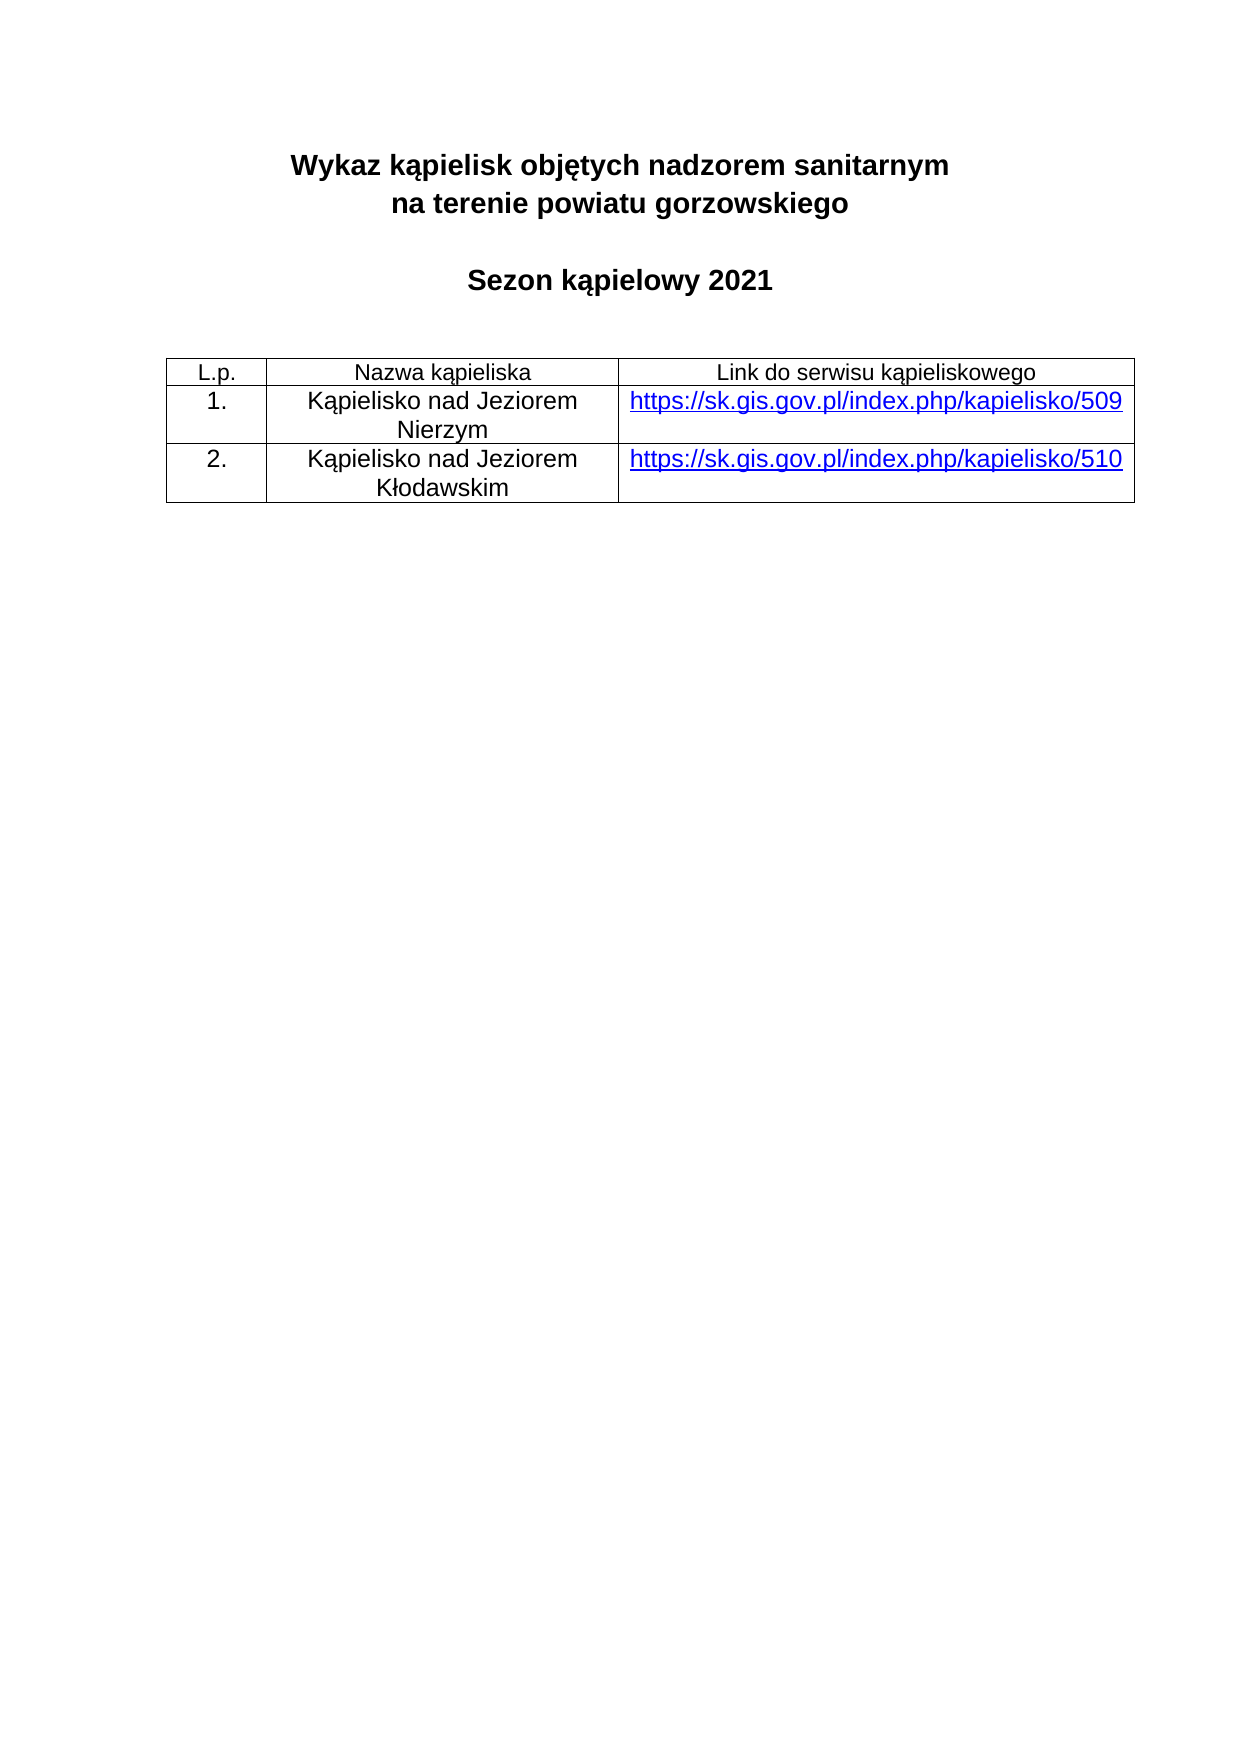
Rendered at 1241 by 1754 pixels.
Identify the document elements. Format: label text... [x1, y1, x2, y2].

text na terenie powiatu gorzowskiego [148, 186, 1093, 220]
table_header L.p. [167, 359, 266, 385]
table_cell 2. [167, 444, 266, 502]
text Sezon kąpielowy 2021 [148, 263, 1093, 297]
table_cell https://sk.gis.gov.pl/index.php/kapielisko/509 [619, 386, 1134, 443]
table_cell https://sk.gis.gov.pl/index.php/kapielisko/510 [619, 444, 1134, 502]
table_cell Kąpielisko nad Jeziorem Nierzym [267, 386, 618, 443]
table_cell 1. [167, 386, 266, 443]
table_header Nazwa kąpieliska [267, 359, 618, 385]
text Wykaz kąpielisk objętych nadzorem sanitarnym [148, 148, 1093, 181]
table_cell Kąpielisko nad Jeziorem Kłodawskim [267, 444, 618, 502]
table_header Link do serwisu kąpieliskowego [619, 359, 1134, 385]
